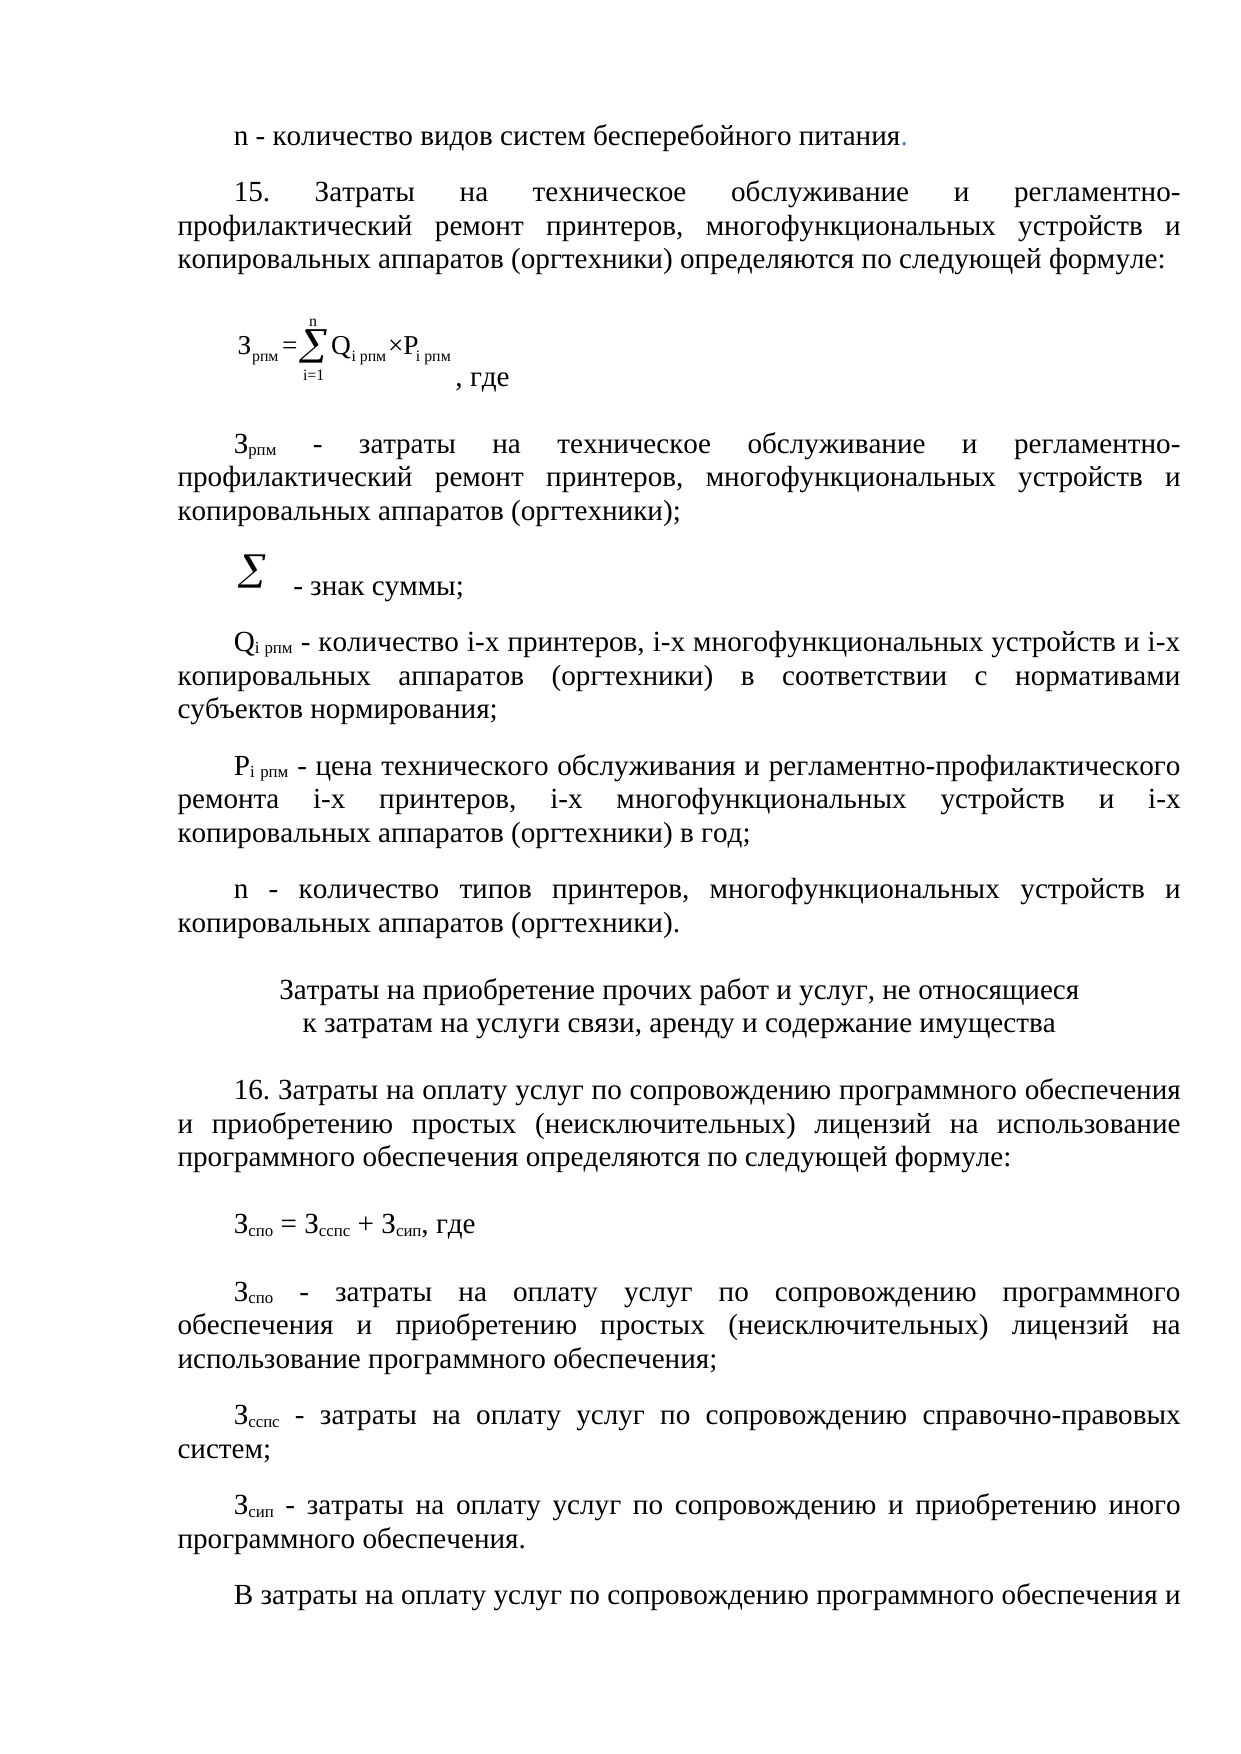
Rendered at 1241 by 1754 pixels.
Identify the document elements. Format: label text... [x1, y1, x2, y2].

text 16. Затраты на оплату услуг по сопровождению программного обеспечения и приобретению простых (неисключительных) лицензий на использование программного обеспечения определяются по следующей формуле: [177, 1072, 1181, 1173]
title Затраты на приобретение прочих работ и услуг, не относящиеся [177, 972, 1181, 1005]
text - знак суммы; [177, 549, 1181, 601]
text Зспо = Зсспс + Зсип, где [177, 1207, 1181, 1240]
text n - количество типов принтеров, многофункциональных устройств и копировальных аппаратов (оргтехники). [177, 871, 1181, 938]
text Зсспс - затраты на оплату услуг по сопровождению справочно-правовых систем; [177, 1397, 1181, 1464]
text Зсип - затраты на оплату услуг по сопровождению и приобретению иного программного обеспечения. [177, 1487, 1181, 1554]
text Зспо - затраты на оплату услуг по сопровождению программного обеспечения и приобретению простых (неисключительных) лицензий на использование программного обеспечения; [177, 1274, 1181, 1374]
title к затратам на услуги связи, аренду и содержание имущества [177, 1005, 1181, 1039]
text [177, 1577, 1181, 1611]
text Pi рпм - цена технического обслуживания и регламентно-профилактического ремонта i-х принтеров, i-х многофункциональных устройств и i-х копировальных аппаратов (оргтехники) в год; [177, 748, 1181, 848]
text Зрпм - затраты на техническое обслуживание и регламентно-профилактический ремонт принтеров, многофункциональных устройств и копировальных аппаратов (оргтехники); [177, 426, 1181, 527]
text n - количество видов систем бесперебойного питания. [177, 118, 1181, 152]
text Qi рпм - количество i-х принтеров, i-х многофункциональных устройств и i-х копировальных аппаратов (оргтехники) в соответствии с нормативами субъектов нормирования; [177, 624, 1181, 725]
text , где [177, 309, 1181, 392]
text 15. Затраты на техническое обслуживание и регламентно-профилактический ремонт принтеров, многофункциональных устройств и копировальных аппаратов (оргтехники) определяются по следующей формуле: [177, 174, 1181, 275]
